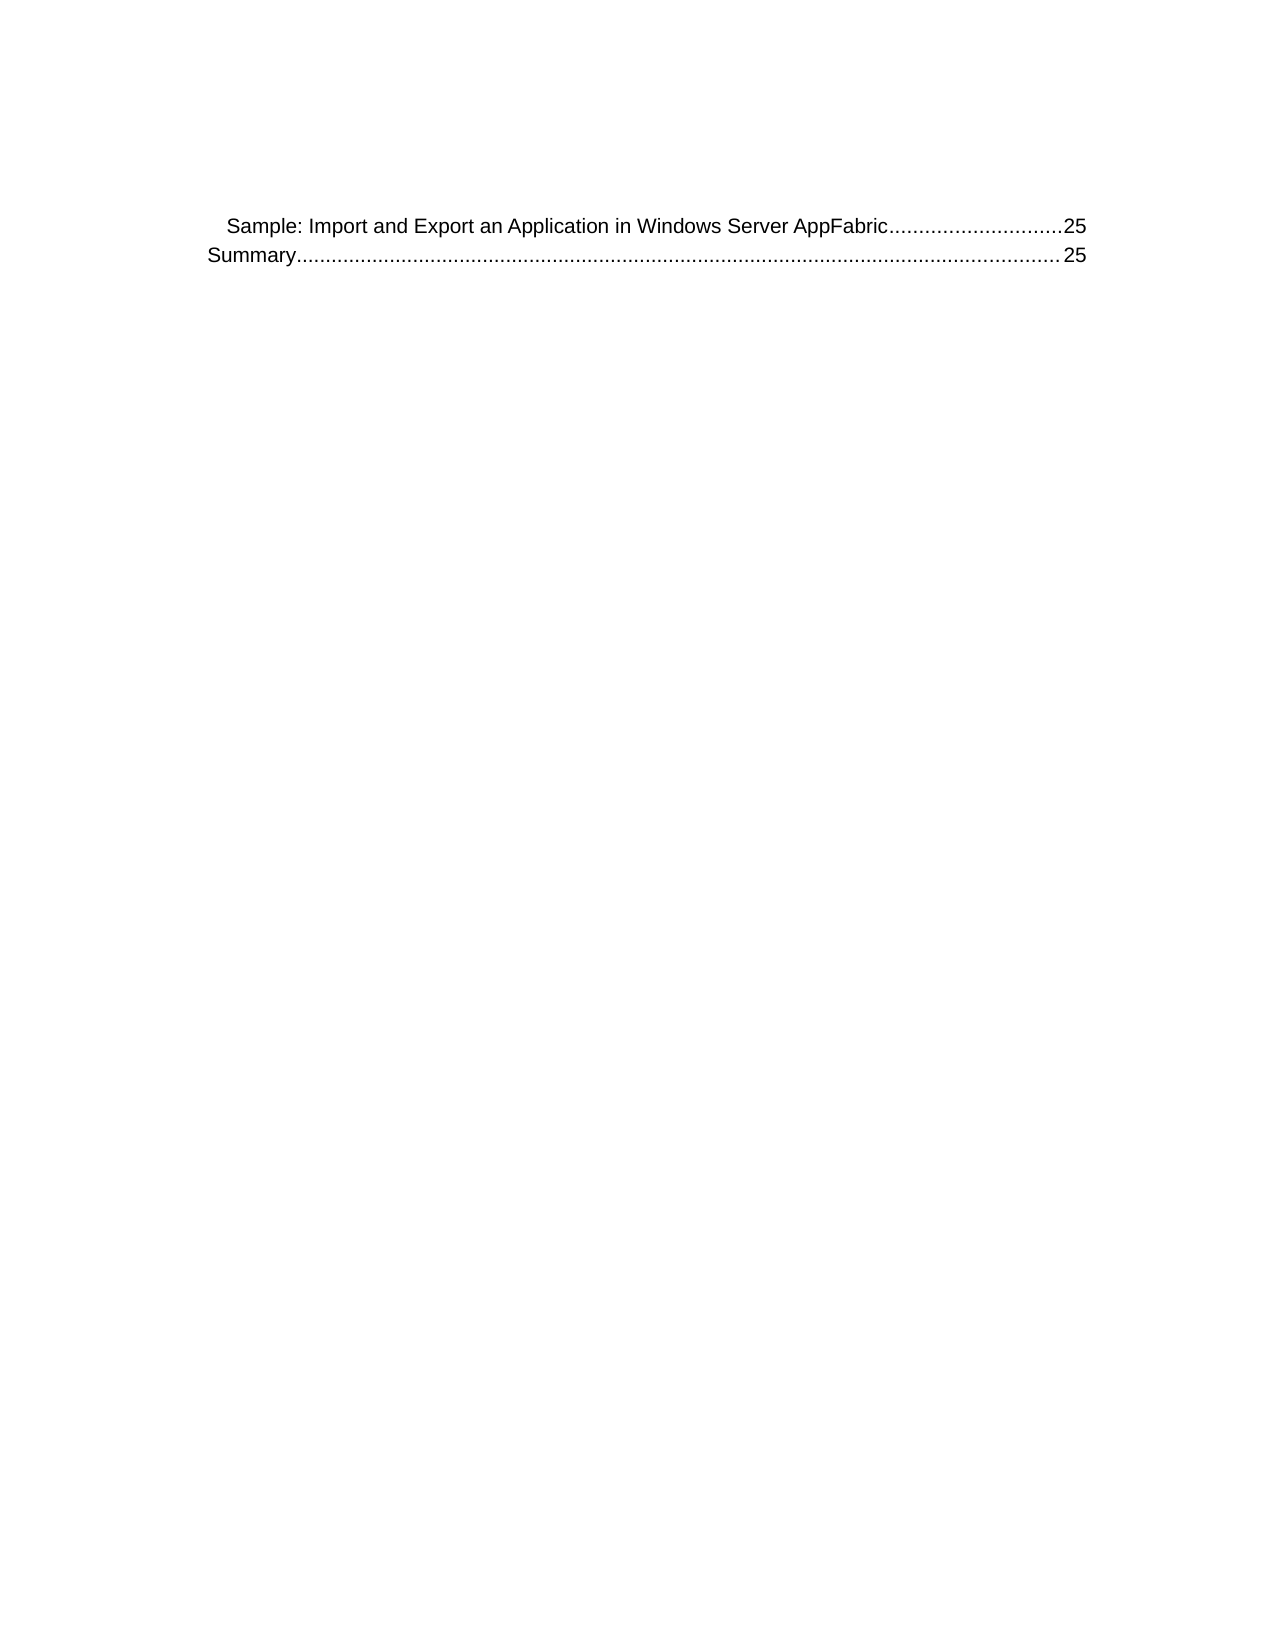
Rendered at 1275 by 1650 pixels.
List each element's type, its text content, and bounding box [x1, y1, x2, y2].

text Sample: Import and Export an Application in Windows Server AppFabric 25 [226, 210, 1087, 239]
text Summary 25 [207, 239, 1087, 269]
